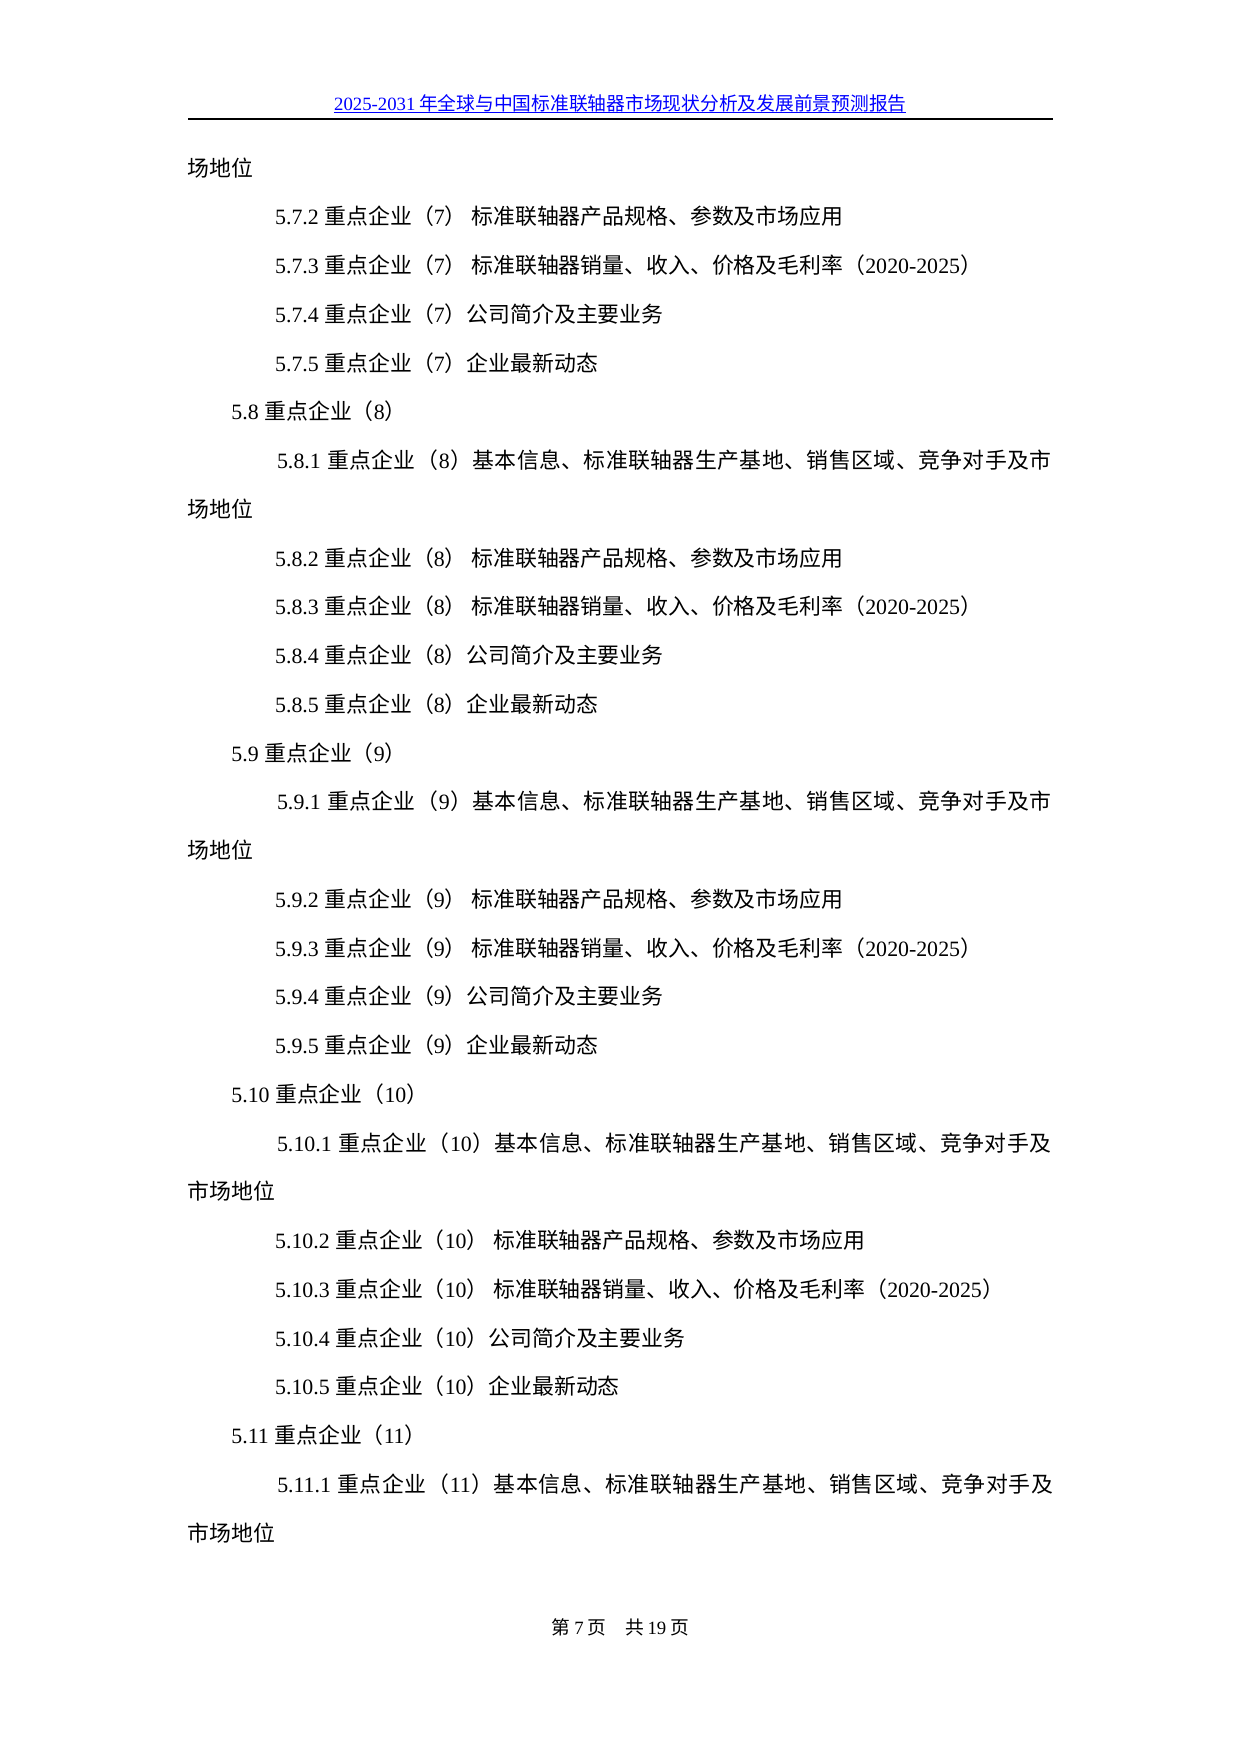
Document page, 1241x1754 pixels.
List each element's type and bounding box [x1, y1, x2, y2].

text [187, 150, 1053, 1548]
